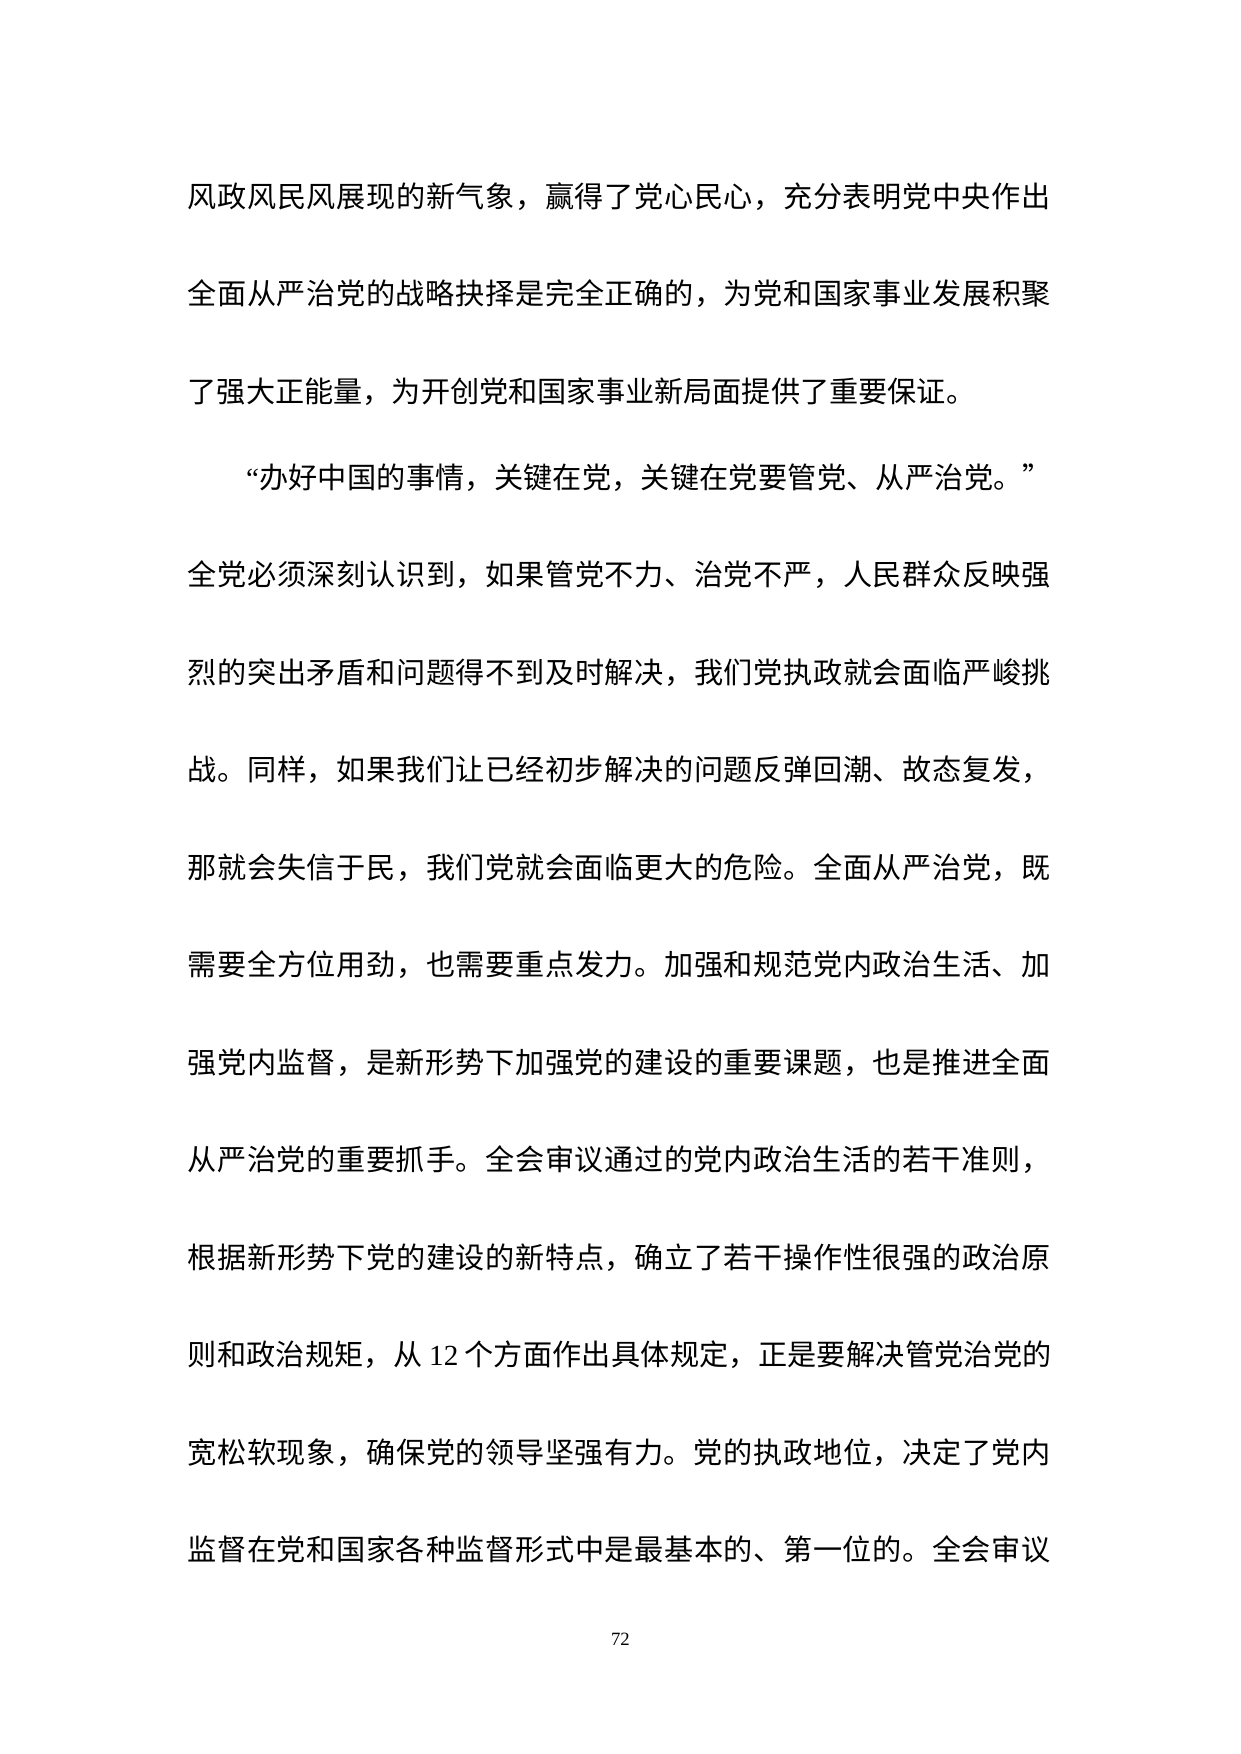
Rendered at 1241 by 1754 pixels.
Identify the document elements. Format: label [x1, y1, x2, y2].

text [187, 443, 1053, 1581]
text [187, 162, 1053, 422]
